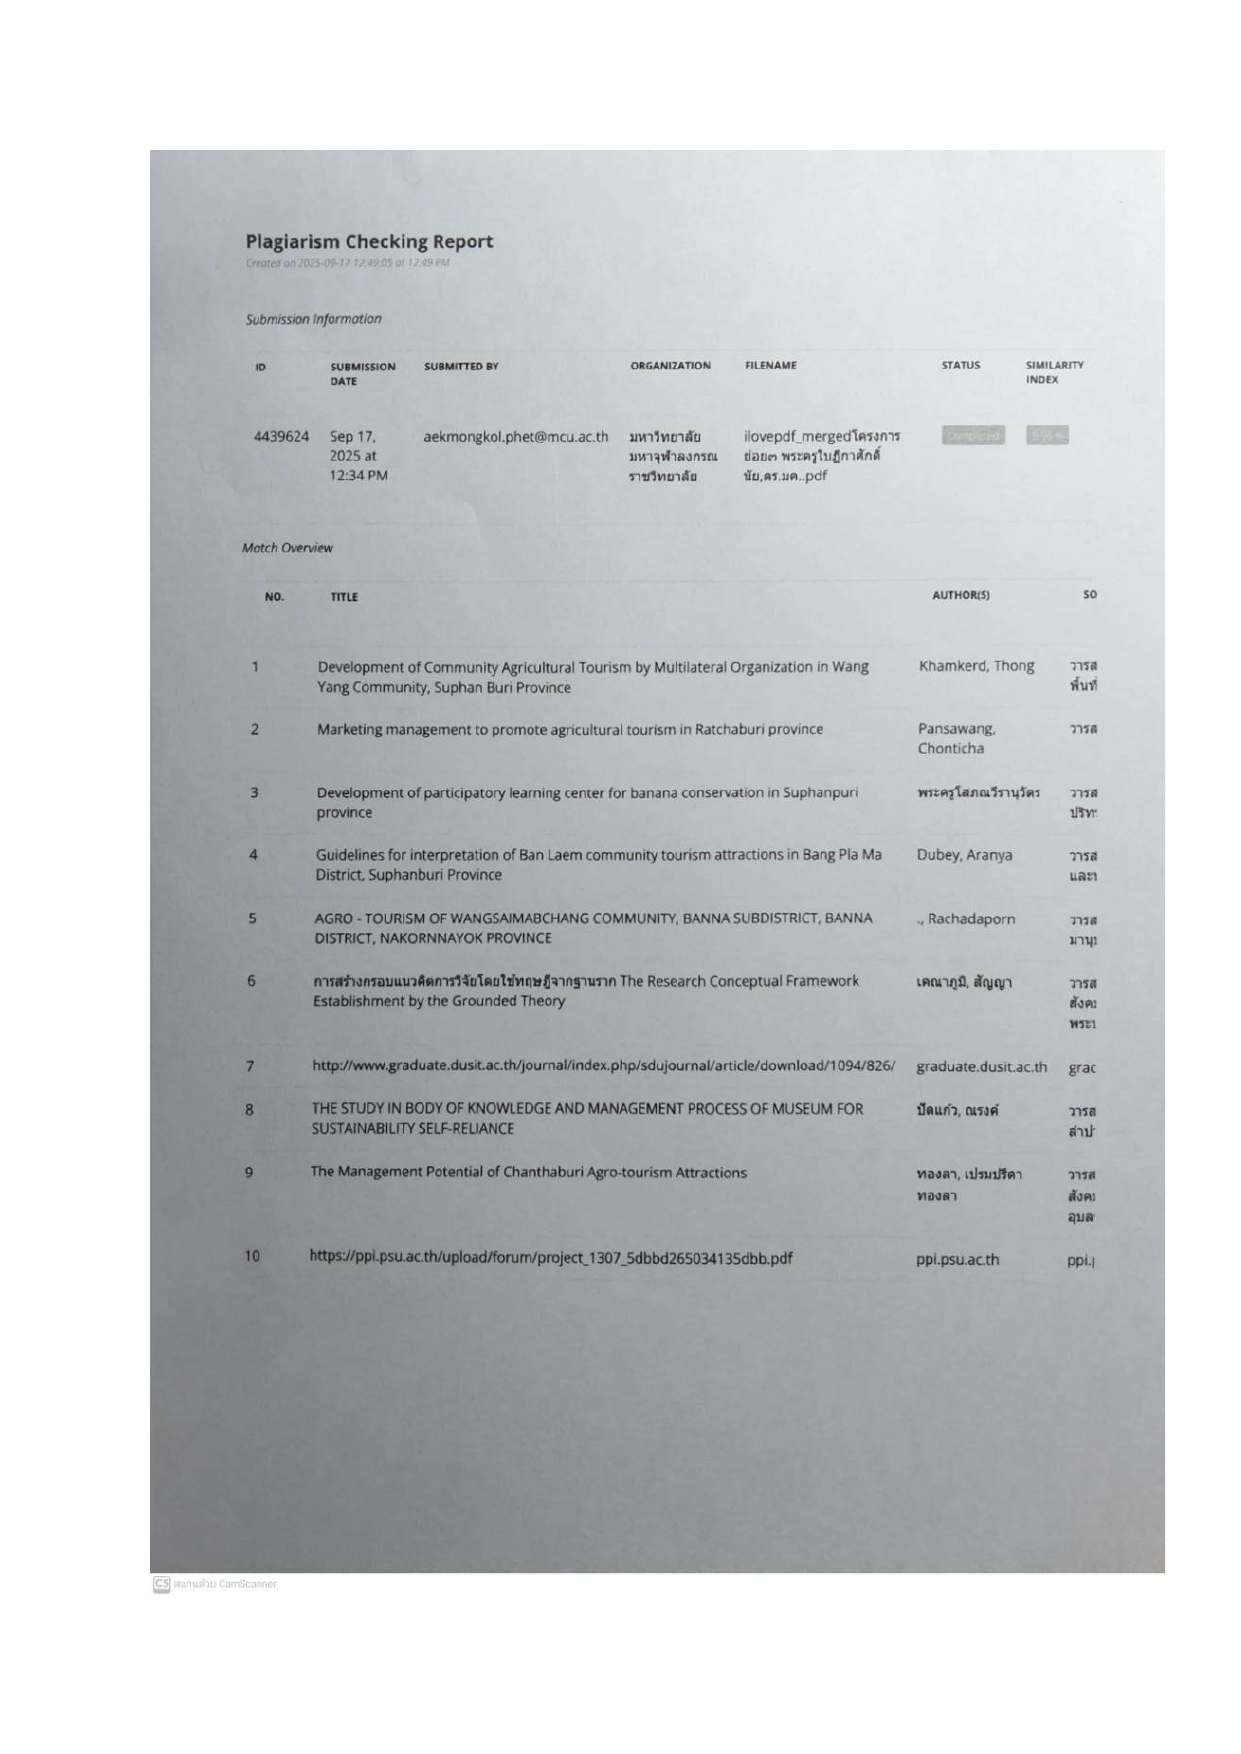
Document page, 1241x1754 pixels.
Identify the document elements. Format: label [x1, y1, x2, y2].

picture [150, 150, 1166, 1596]
